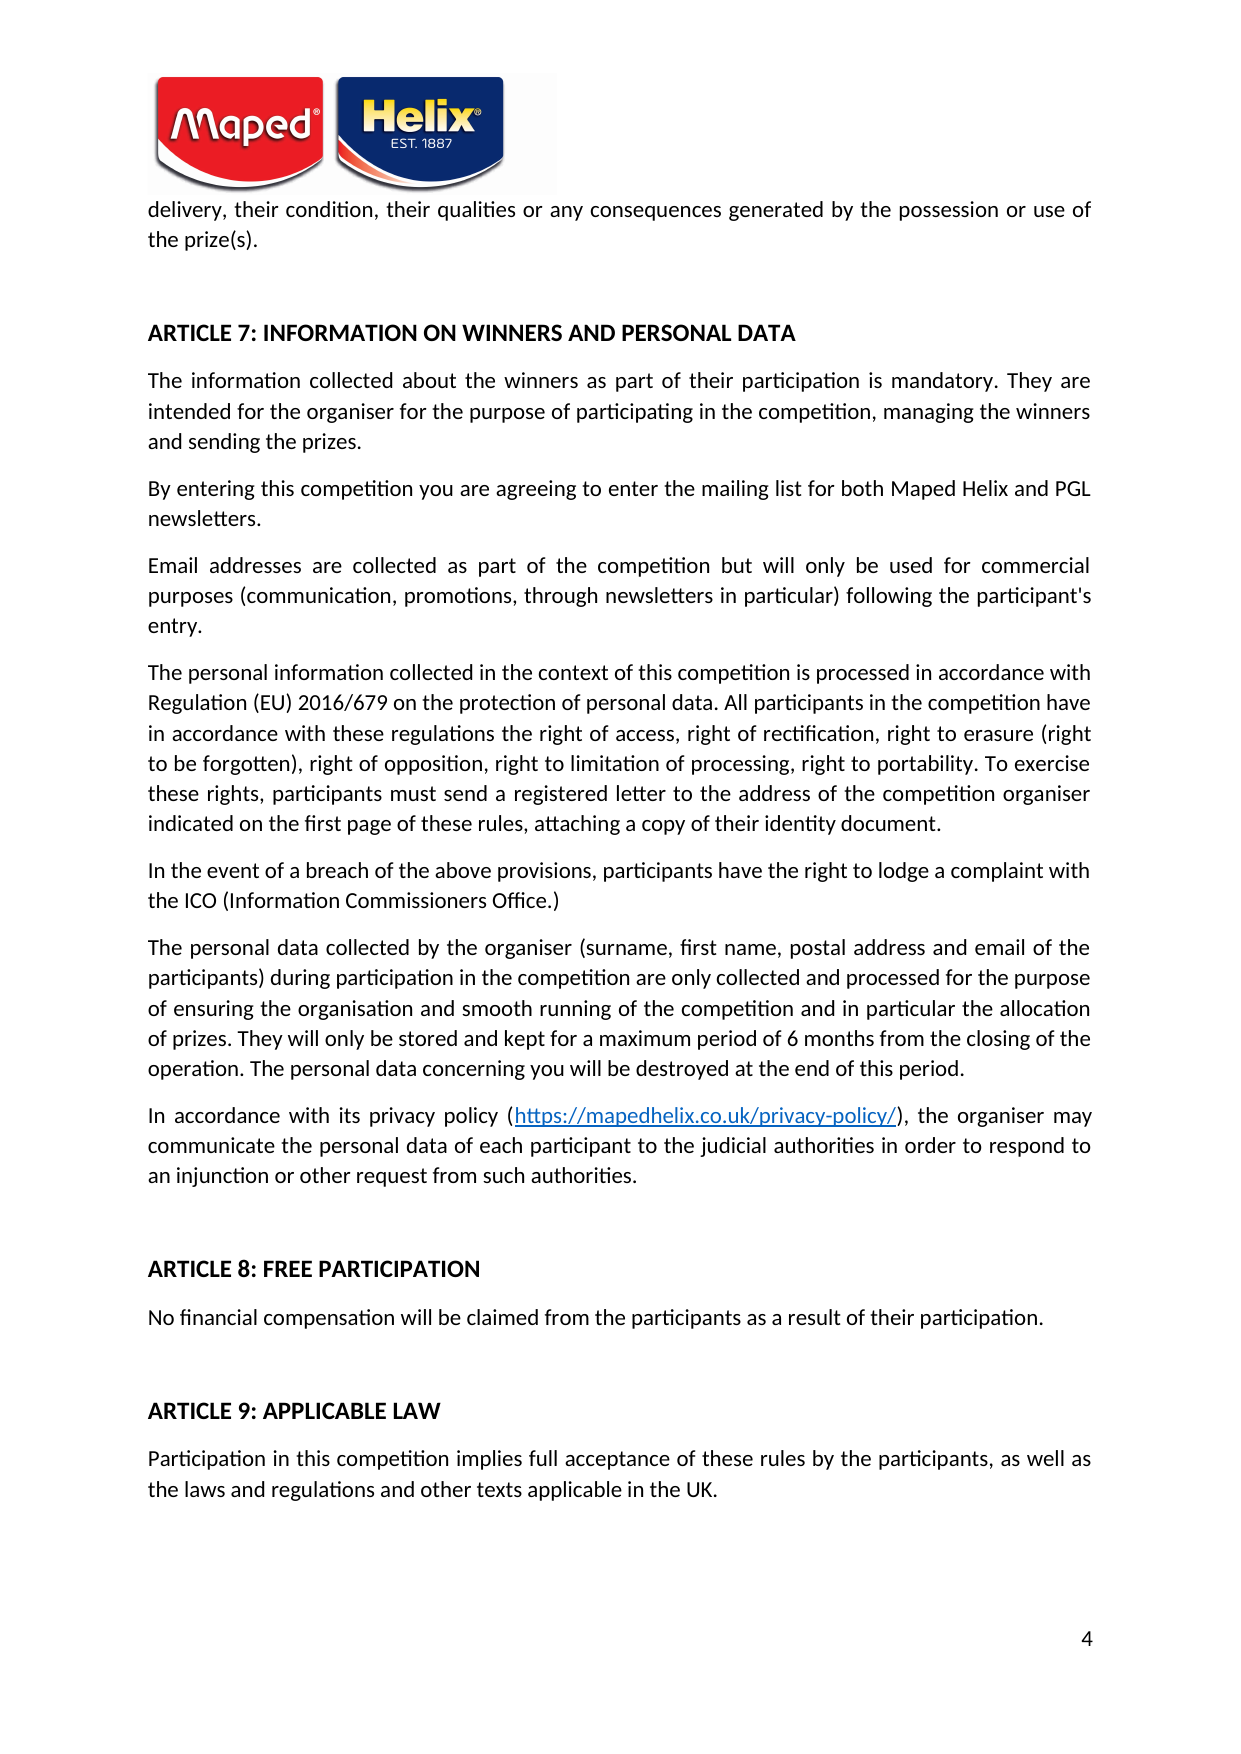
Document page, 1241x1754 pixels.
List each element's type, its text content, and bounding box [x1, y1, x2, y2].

text No financial compensation will be claimed from the participants as a result of their participation. [148, 1303, 1093, 1331]
text ARTICLE 9: APPLICABLE LAW [148, 1395, 1093, 1426]
text The personal information collected in the context of this competition is processed in accordance with Regulation (EU) 2016/679 on the protection of personal data. All participants in the competition have in accordance with these regulations the right of access, right of rectification, right to erasure (right to be forgotten), right of opposition, right to limitation of processing, right to portability. To exercise these rights, participants must send a registered letter to the address of the competition organiser indicated on the first page of these rules, attaching a copy of their identity document. [148, 658, 1093, 837]
text ARTICLE 7: INFORMATION ON WINNERS AND PERSONAL DATA [148, 317, 1093, 348]
text The personal data collected by the organiser (surname, first name, postal address and email of the participants) during participation in the competition are only collected and processed for the purpose of ensuring the organisation and smooth running of the competition and in particular the allocation of prizes. They will only be stored and kept for a maximum period of 6 months from the closing of the operation. The personal data concerning you will be destroyed at the end of this period. [148, 933, 1093, 1082]
text In accordance with its privacy policy (https://mapedhelix.co.uk/privacy-policy/), the organiser may communicate the personal data of each participant to the judicial authorities in order to respond to an injunction or other request from such authorities. [148, 1101, 1093, 1189]
text By entering this competition you are agreeing to enter the mailing list for both Maped Helix and PGL newsletters. [148, 474, 1093, 532]
text Email addresses are collected as part of the competition but will only be used for commercial purposes (communication, promotions, through newsletters in particular) following the participant's entry. [148, 551, 1093, 639]
text Participation in this competition implies full acceptance of these rules by the participants, as well as the laws and regulations and other texts applicable in the UK. [148, 1444, 1093, 1503]
picture [147, 73, 558, 195]
text ARTICLE 8: FREE PARTICIPATION [148, 1253, 1093, 1284]
text The information collected about the winners as part of their participation is mandatory. They are intended for the organiser for the purpose of participating in the competition, managing the winners and sending the prizes. [148, 367, 1093, 455]
text In the event of a breach of the above provisions, participants have the right to lodge a complaint with the ICO (Information Commissioners Office.) [148, 856, 1093, 914]
